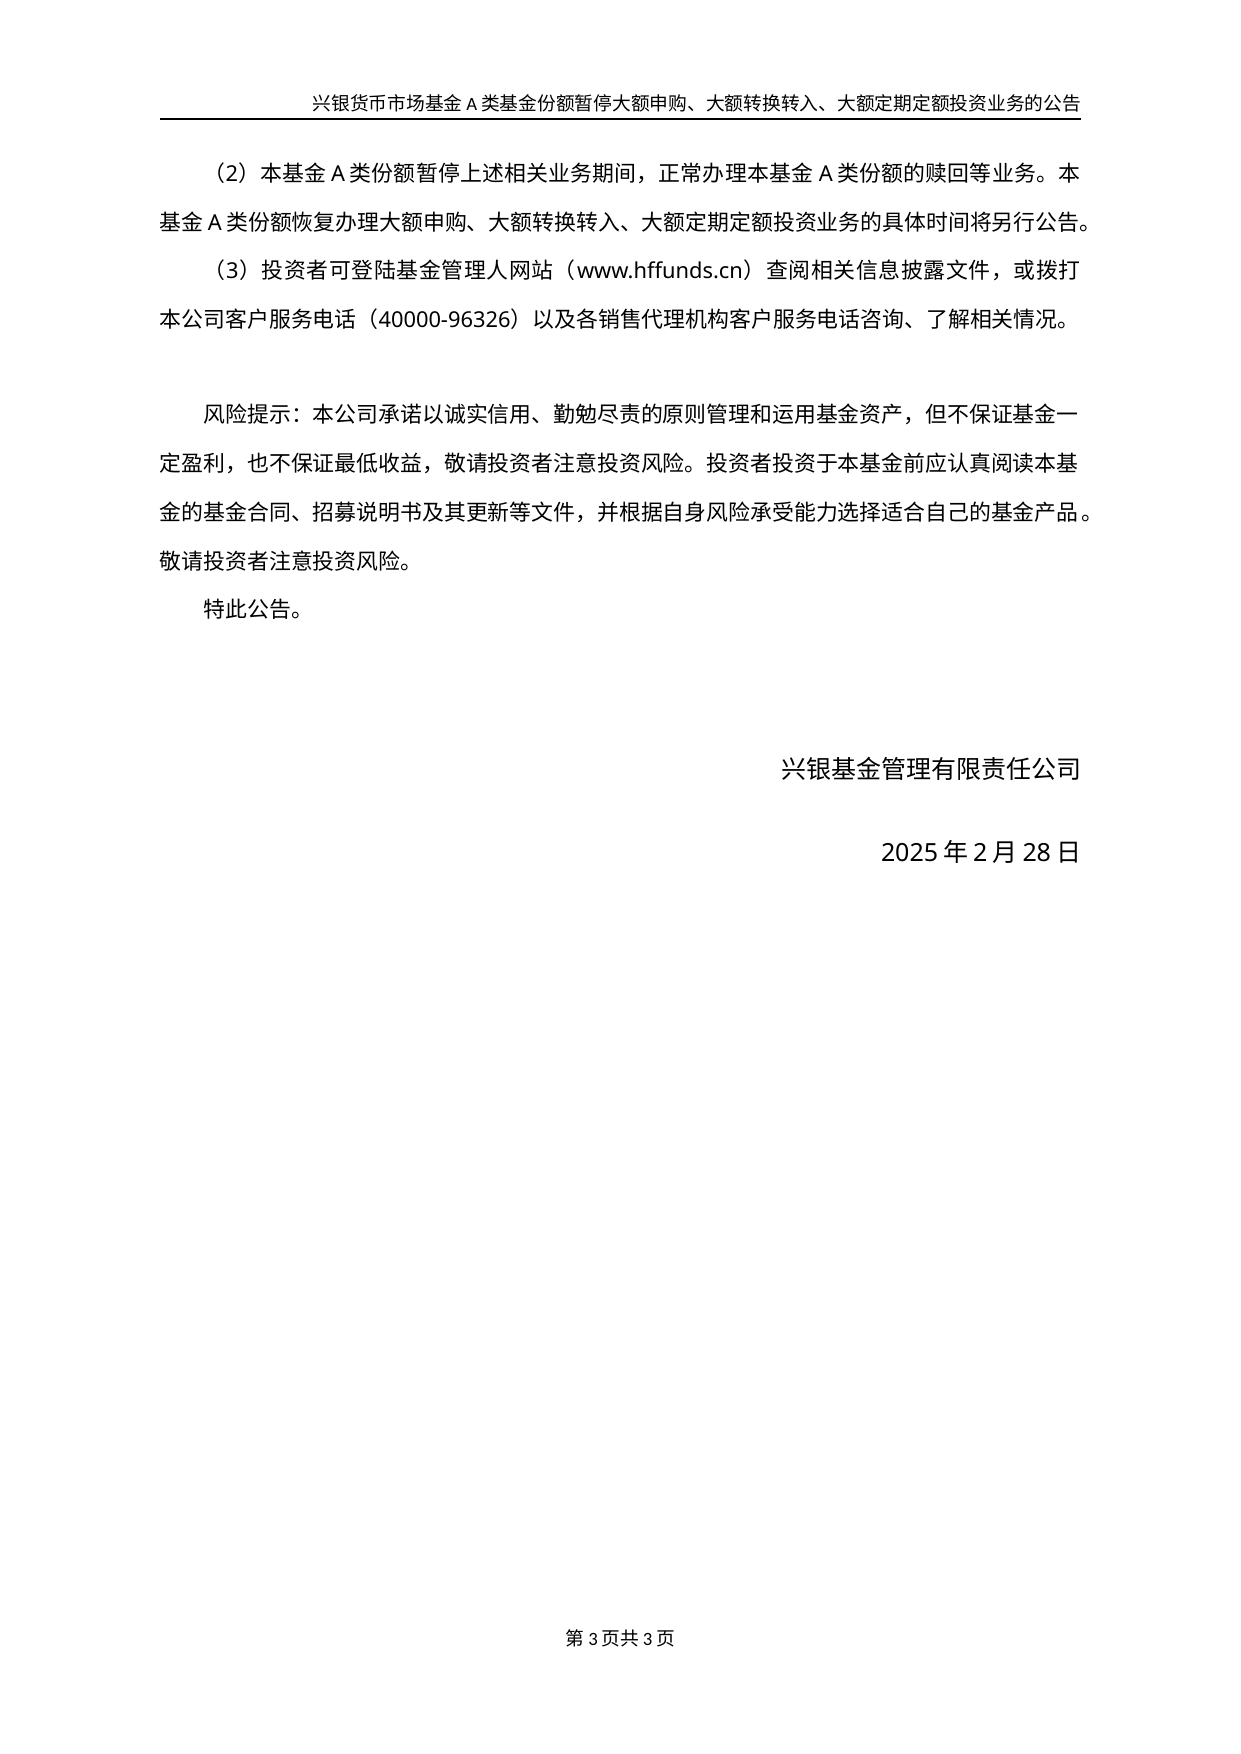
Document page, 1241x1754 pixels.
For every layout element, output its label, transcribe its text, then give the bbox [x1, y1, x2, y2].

text 2025年2月28日 [159, 818, 1081, 883]
text 兴银基金管理有限责任公司 [159, 735, 1081, 800]
text （2）本基金A类份额暂停上述相关业务期间，正常办理本基金A类份额的赎回等业务。本基金A类份额恢复办理大额申购、大额转换转入、大额定期定额投资业务的具体时间将另行公告。 [159, 155, 1081, 237]
text 风险提示：本公司承诺以诚实信用、勤勉尽责的原则管理和运用基金资产，但不保证基金一定盈利，也不保证最低收益，敬请投资者注意投资风险。投资者投资于本基金前应认真阅读本基金的基金合同、招募说明书及其更新等文件，并根据自身风险承受能力选择适合自己的基金产品。敬请投资者注意投资风险。 [159, 397, 1081, 576]
text （3）投资者可登陆基金管理人网站（www.hffunds.cn）查阅相关信息披露文件，或拨打本公司客户服务电话（40000-96326）以及各销售代理机构客户服务电话咨询、了解相关情况。 [159, 252, 1081, 334]
text 特此公告。 [159, 592, 1081, 624]
